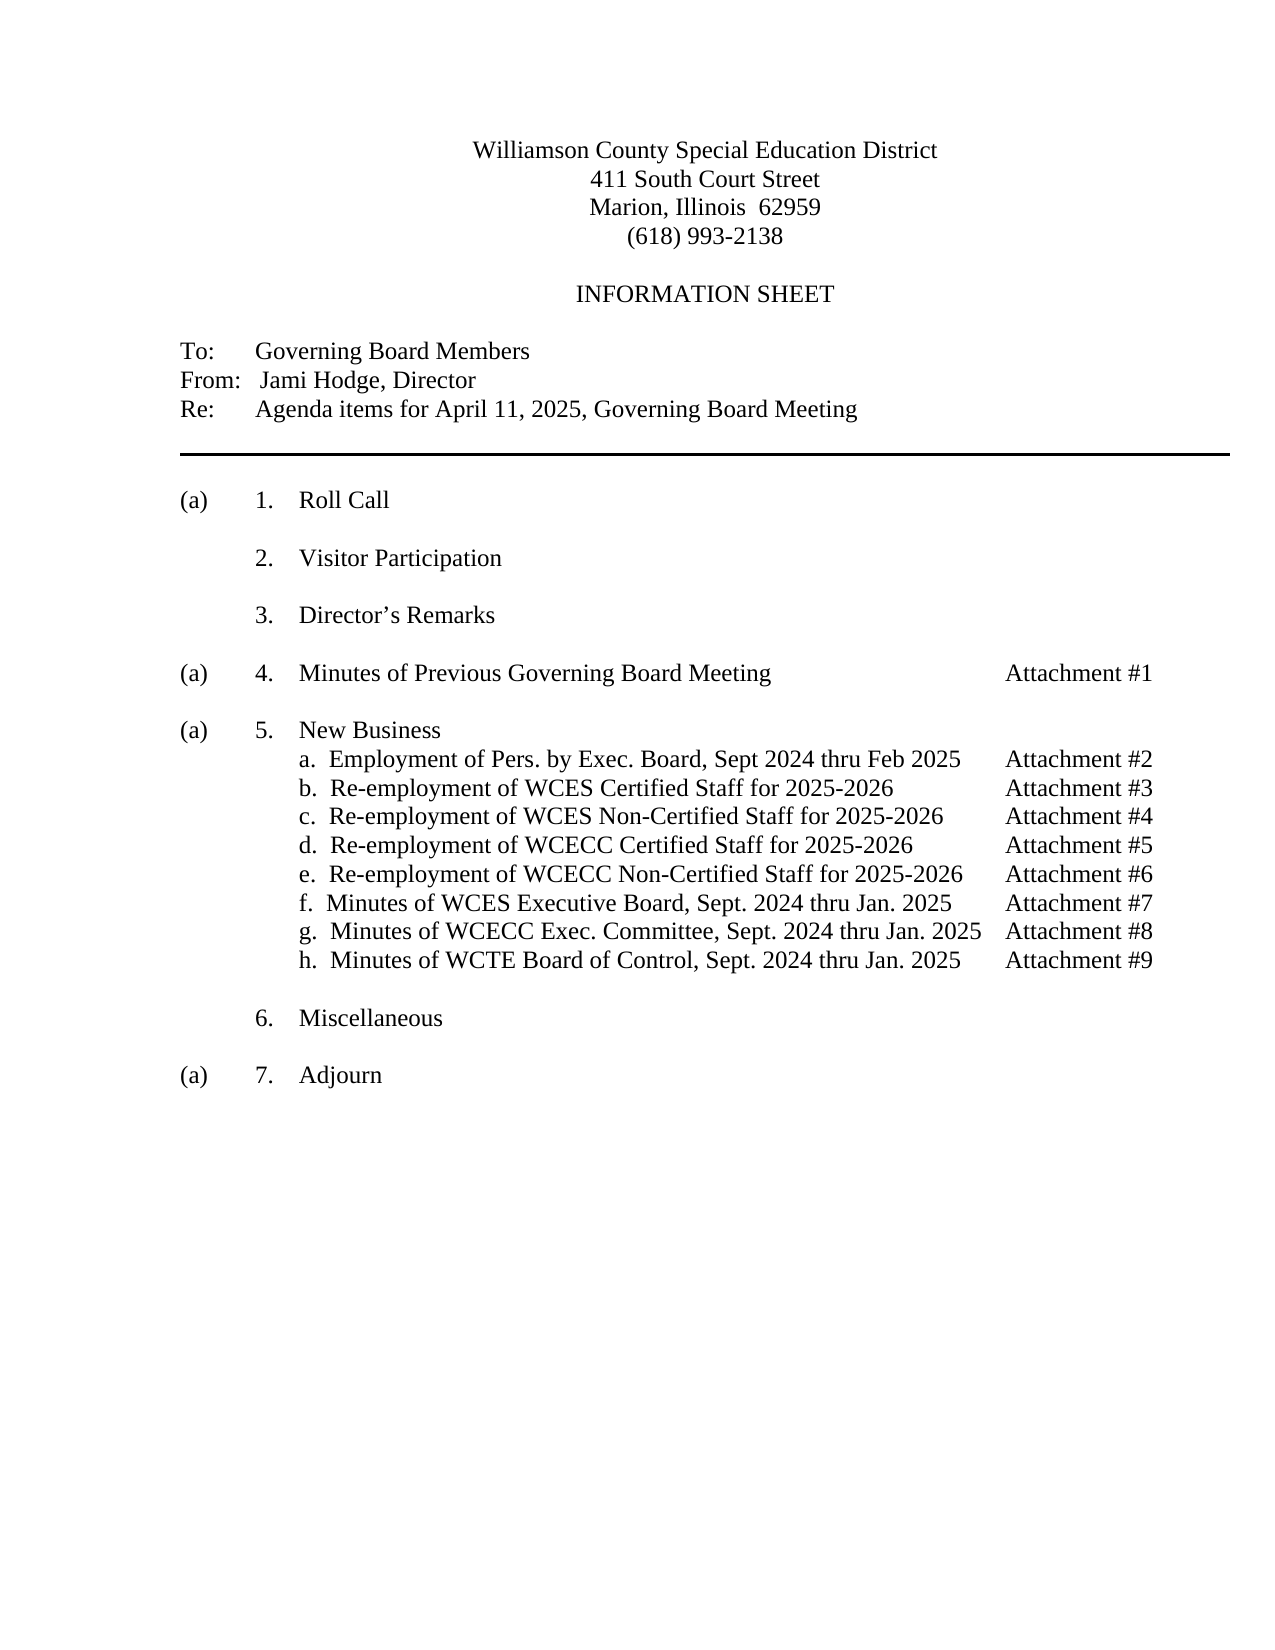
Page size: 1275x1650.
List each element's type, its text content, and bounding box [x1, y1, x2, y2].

text 6. Miscellaneous [255, 1003, 1230, 1031]
text INFORMATION SHEET [180, 279, 1230, 307]
text g. Minutes of WCECC Exec. Committee, Sept. 2024 thru Jan. 2025 Attachment #8 [180, 916, 1230, 945]
list Director’s Remarks [255, 600, 1230, 629]
text a. Employment of Pers. by Exec. Board, Sept 2024 thru Feb 2025 Attachment #2 [180, 744, 1230, 773]
text Marion, Illinois 62959 [180, 192, 1230, 221]
text 411 South Court Street [180, 164, 1230, 192]
text To: Governing Board Members [180, 336, 1230, 365]
text h. Minutes of WCTE Board of Control, Sept. 2024 thru Jan. 2025 Attachment #9 [180, 945, 1230, 974]
text (a) 5. New Business [180, 715, 1230, 744]
text Re: Agenda items for April 11, 2025, Governing Board Meeting [180, 394, 1230, 422]
text Williamson County Special Education District [180, 135, 1230, 164]
text (a) 4. Minutes of Previous Governing Board Meeting Attachment #1 [180, 658, 1230, 686]
text d. Re-employment of WCECC Certified Staff for 2025-2026 Attachment #5 [180, 830, 1230, 859]
text From: Jami Hodge, Director [180, 365, 1230, 394]
text e. Re-employment of WCECC Non-Certified Staff for 2025-2026 Attachment #6 [180, 859, 1230, 888]
text b. Re-employment of WCES Certified Staff for 2025-2026 Attachment #3 [180, 773, 1230, 801]
text c. Re-employment of WCES Non-Certified Staff for 2025-2026 Attachment #4 [180, 801, 1230, 830]
text (a) 7. Adjourn [180, 1060, 1230, 1089]
list Visitor Participation [255, 543, 1230, 571]
text (618) 993-2138 [180, 221, 1230, 250]
text f. Minutes of WCES Executive Board, Sept. 2024 thru Jan. 2025 Attachment #7 [180, 888, 1230, 916]
text (a) 1. Roll Call [180, 485, 1230, 514]
